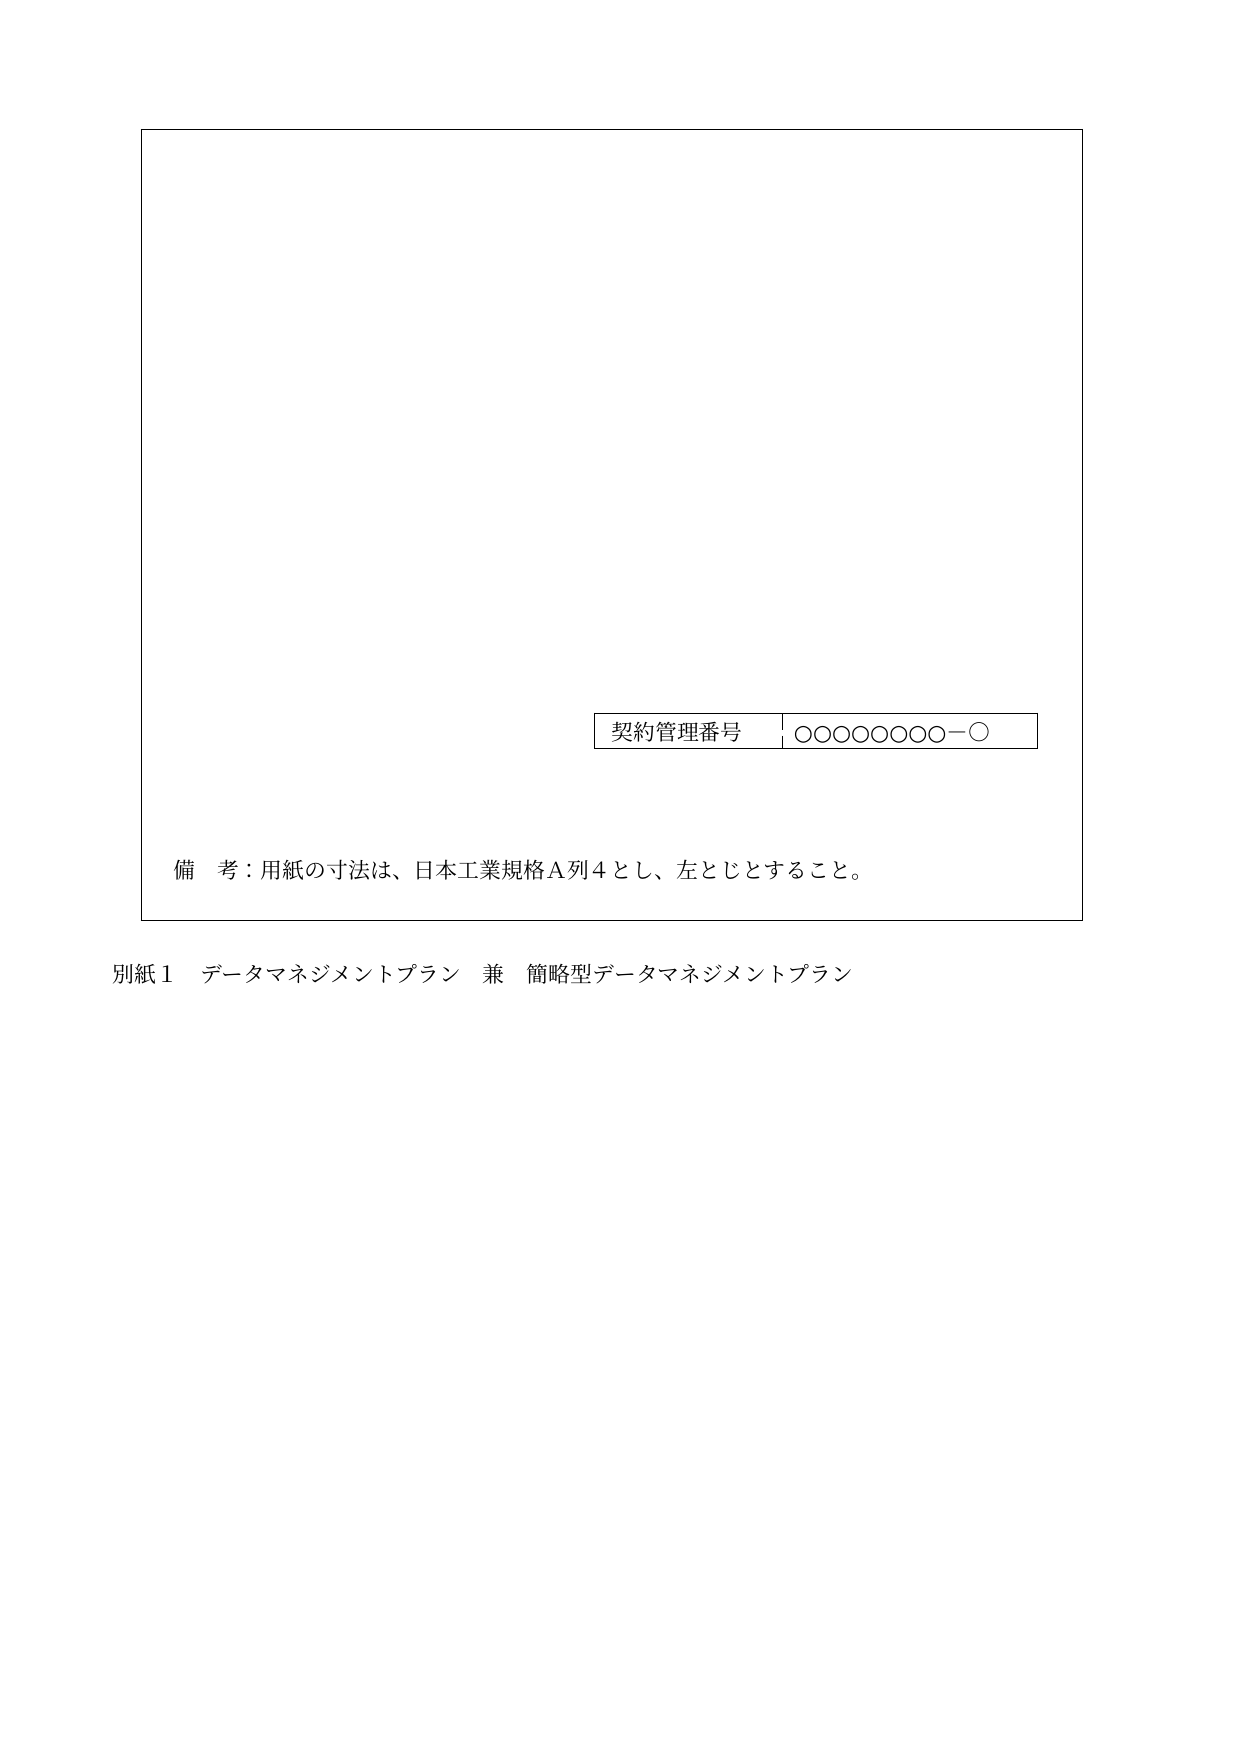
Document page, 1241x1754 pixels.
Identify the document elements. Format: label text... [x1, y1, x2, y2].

text 別紙１ データマネジメントプラン 兼 簡略型データマネジメントプラン [112, 956, 1128, 990]
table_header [142, 130, 1082, 920]
